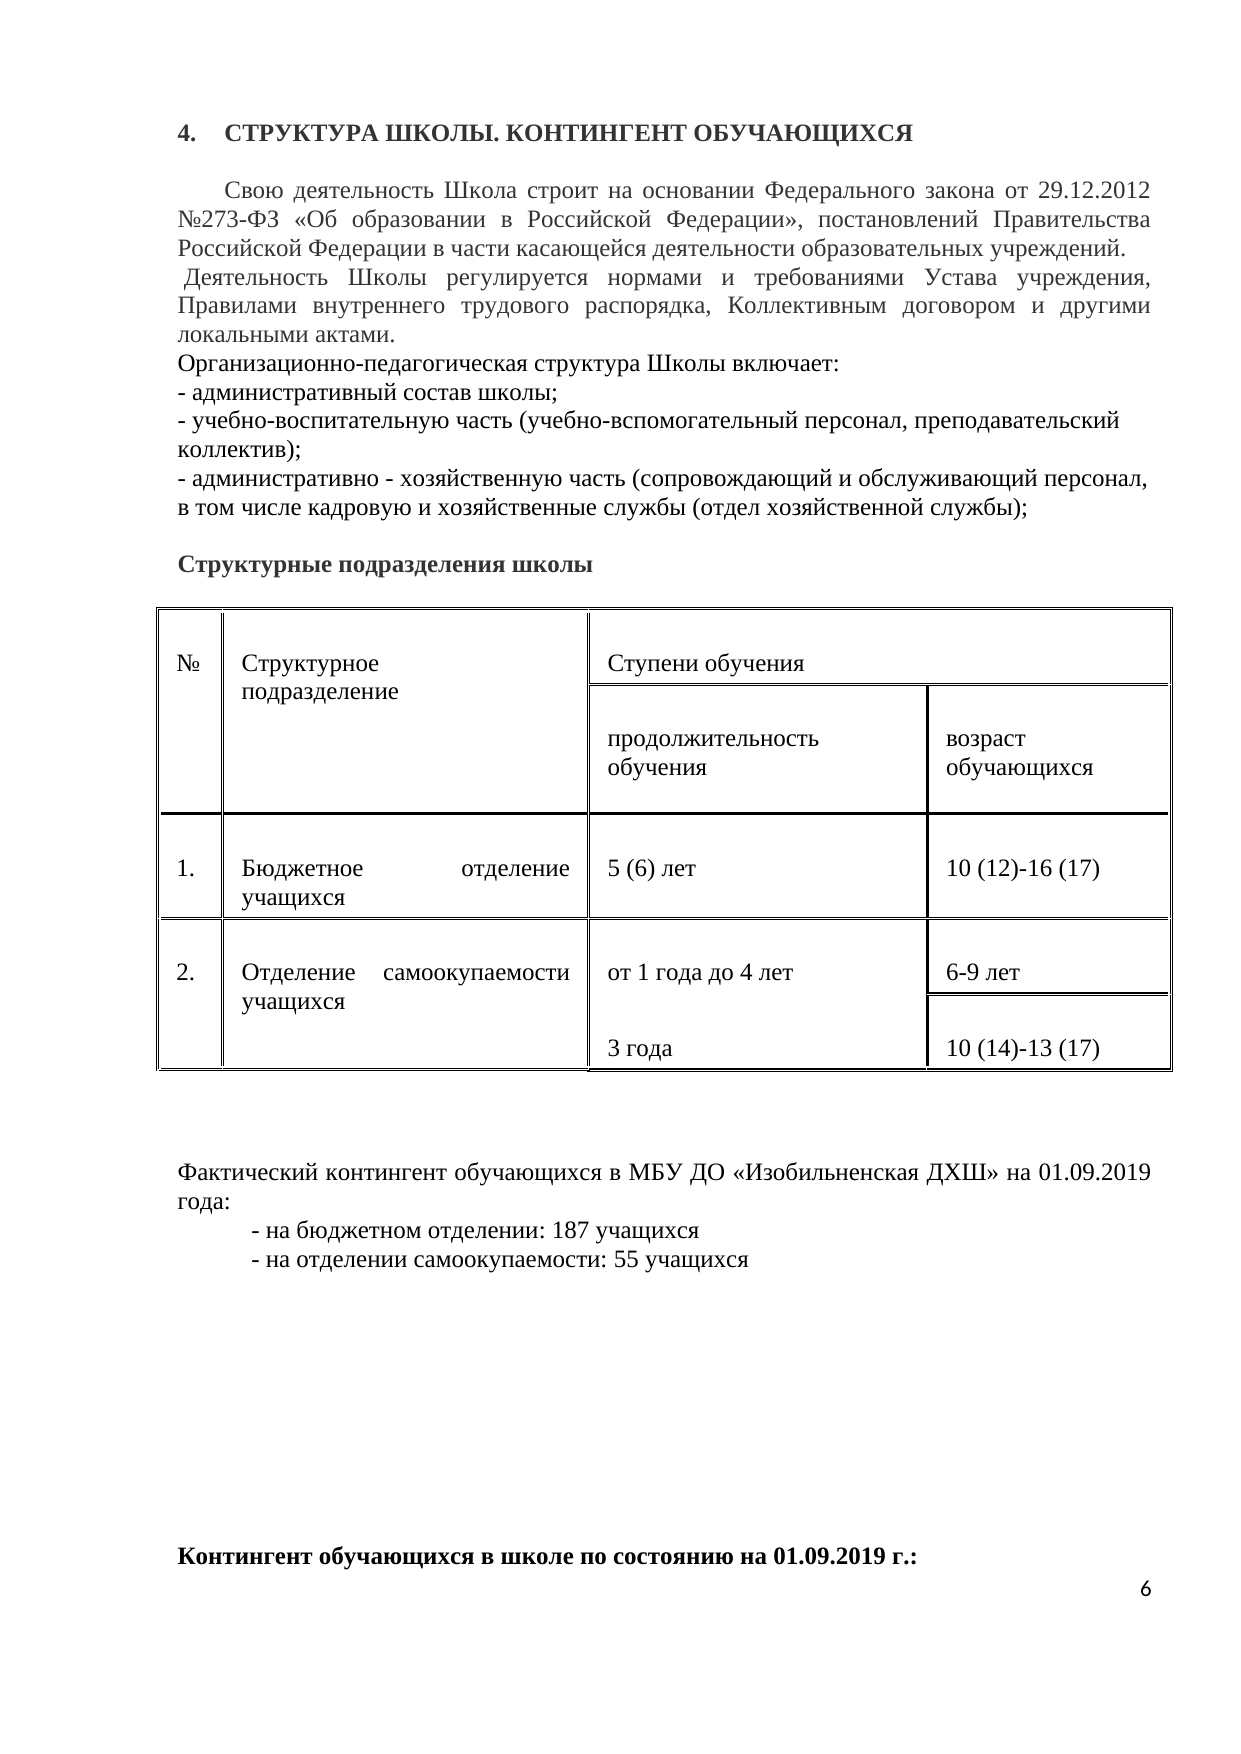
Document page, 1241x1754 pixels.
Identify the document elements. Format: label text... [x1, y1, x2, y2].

text Структурные подразделения школы [177, 549, 1152, 578]
text - административный состав школы; [177, 377, 1152, 406]
table_cell 10 (14)-13 (17) [927, 992, 1170, 1068]
text Фактический контингент обучающихся в МБУ ДО «Изобильненская ДХШ» на 01.09.2019 года: [177, 1157, 1152, 1215]
table_cell продолжительность обучения [590, 686, 926, 812]
table_header № [159, 610, 223, 812]
text - на отделении самоокупаемости: 55 учащихся [177, 1244, 1152, 1272]
table_cell Бюджетное отделение учащихся [224, 815, 587, 917]
text - на бюджетном отделении: 187 учащихся [177, 1215, 1152, 1244]
text Свою деятельность Школа строит на основании Федерального закона от 29.12.2012 №273-ФЗ «Об образовании в Российской Федерации», постановлений Правительства Российской Федерации в части касающейся деятельности образовательных учреждений. [177, 176, 1152, 262]
table_cell 10 (12)-16 (17) [929, 812, 1170, 917]
table_cell 5 (6) лет [590, 815, 926, 917]
list Структура школы. Контингент обучающихся [177, 118, 1152, 147]
text - учебно-воспитательную часть (учебно-вспомогательный персонал, преподавательский коллектив); [177, 406, 1152, 463]
text Деятельность Школы регулируется нормами и требованиями Устава учреждения, Правилами внутреннего трудового распорядка, Коллективным договором и другими локальными актами. [177, 262, 1152, 348]
table_cell 1. [159, 812, 221, 917]
text - административно - хозяйственную часть (сопровождающий и обслуживающий персонал, в том числе кадровую и хозяйственные службы (отдел хозяйственной службы); [177, 463, 1152, 521]
table_cell 2. [158, 917, 223, 1068]
table_header Структурное подразделение [223, 610, 588, 812]
table_cell 3 года [589, 992, 927, 1068]
table_cell от 1 года до 4 лет [590, 920, 926, 992]
table_cell Отделение самоокупаемости учащихся [223, 920, 588, 1068]
table_cell возраст обучающихся [927, 683, 1171, 812]
text Организационно-педагогическая структура Школы включает: [177, 348, 1152, 377]
text Контингент обучающихся в школе по состоянию на 01.09.2019 г.: [177, 1541, 1152, 1570]
table_header Ступени обучения [589, 610, 1170, 683]
table_cell 6-9 лет [927, 917, 1171, 992]
